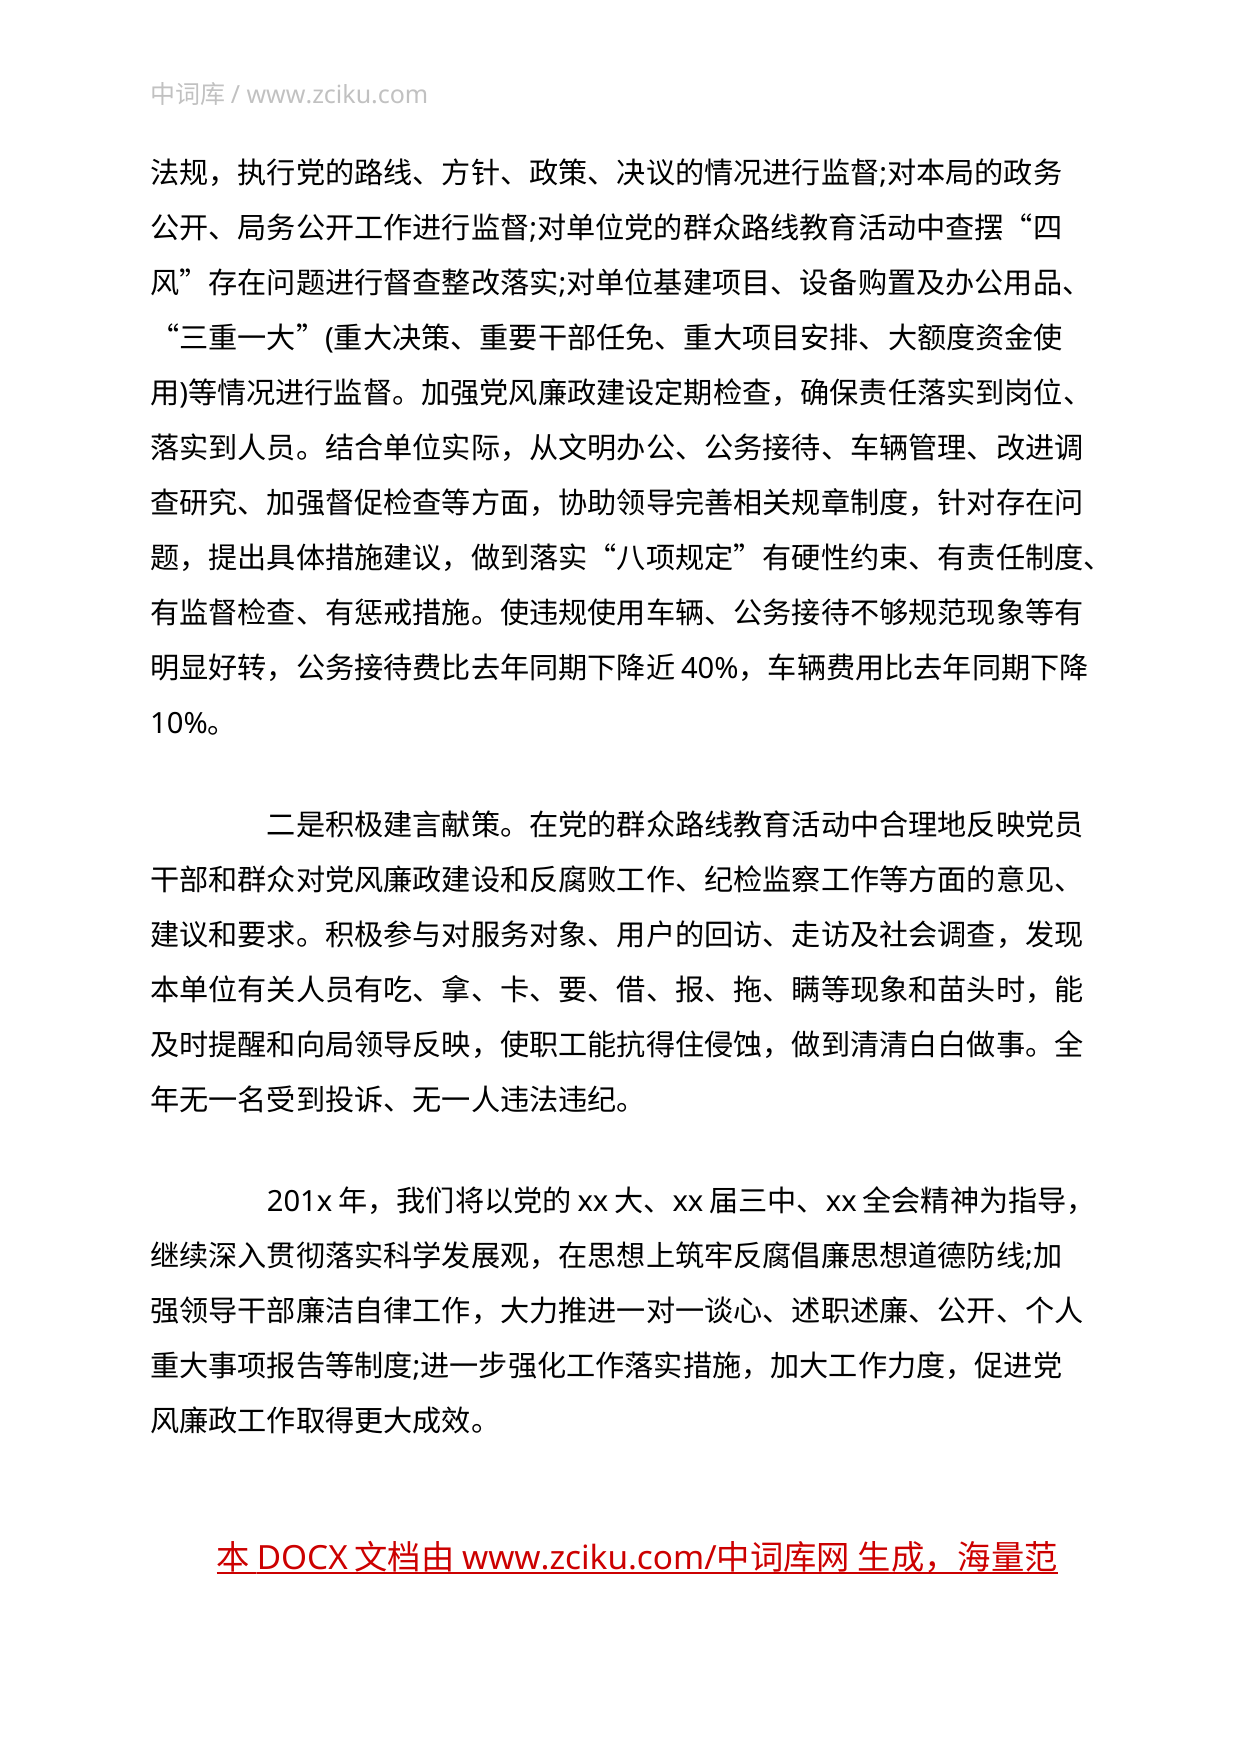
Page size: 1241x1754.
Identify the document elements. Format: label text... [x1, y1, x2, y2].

text 201x年，我们将以党的xx大、xx届三中、xx全会精神为指导，继续深入贯彻落实科学发展观，在思想上筑牢反腐倡廉思想道德防线;加强领导干部廉洁自律工作，大力推进一对一谈心、述职述廉、公开、个人重大事项报告等制度;进一步强化工作落实措施，加大工作力度，促进党风廉政工作取得更大成效。 [150, 1178, 1090, 1440]
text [150, 1531, 1090, 1579]
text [150, 150, 1090, 742]
text 二是积极建言献策。在党的群众路线教育活动中合理地反映党员干部和群众对党风廉政建设和反腐败工作、纪检监察工作等方面的意见、建议和要求。积极参与对服务对象、用户的回访、走访及社会调查，发现本单位有关人员有吃、拿、卡、要、借、报、拖、瞒等现象和苗头时，能及时提醒和向局领导反映，使职工能抗得住侵蚀，做到清清白白做事。全年无一名受到投诉、无一人违法违纪。 [150, 802, 1090, 1118]
